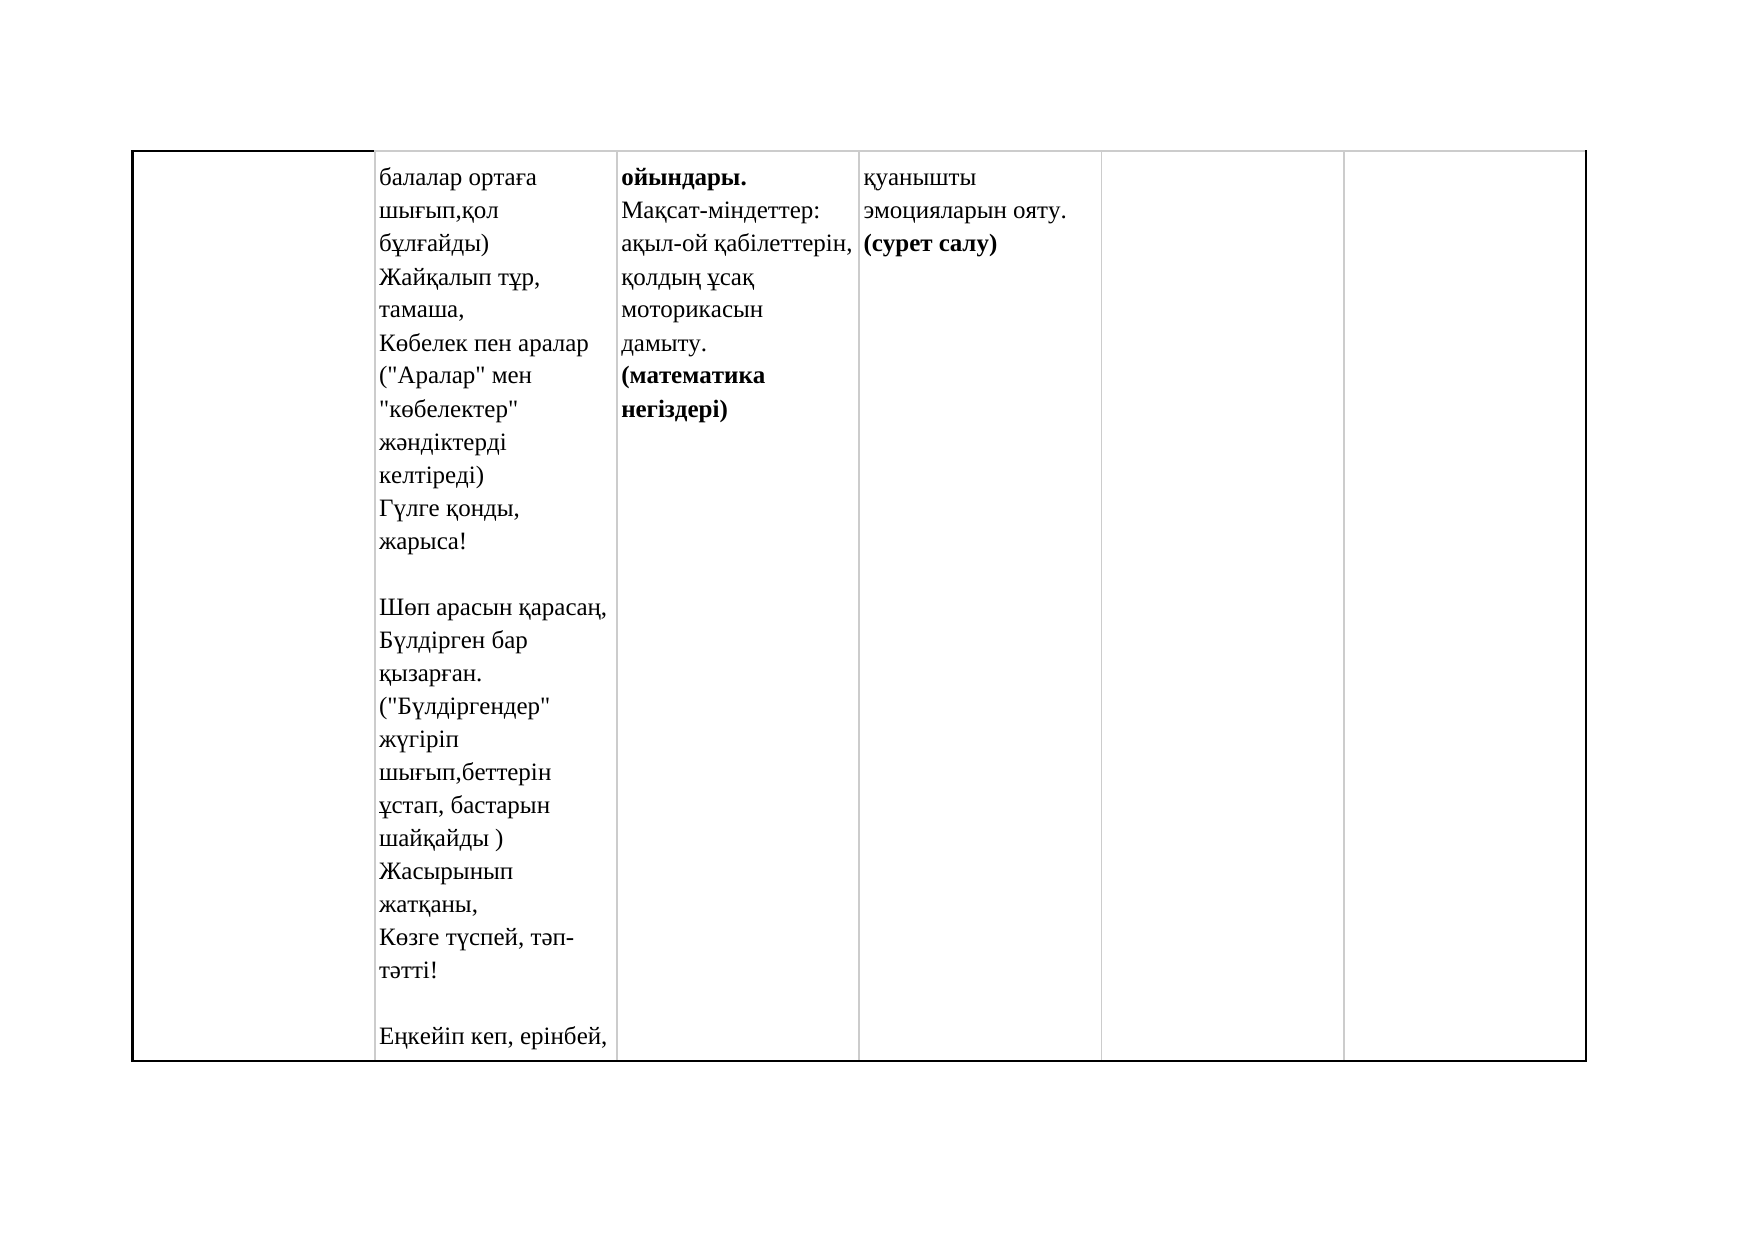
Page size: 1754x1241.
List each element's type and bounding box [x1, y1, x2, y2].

table_cell [1345, 152, 1585, 1060]
table_cell [618, 152, 858, 1060]
table_cell [860, 152, 1101, 1060]
table_cell [376, 152, 616, 1060]
table_cell [1102, 152, 1343, 1060]
